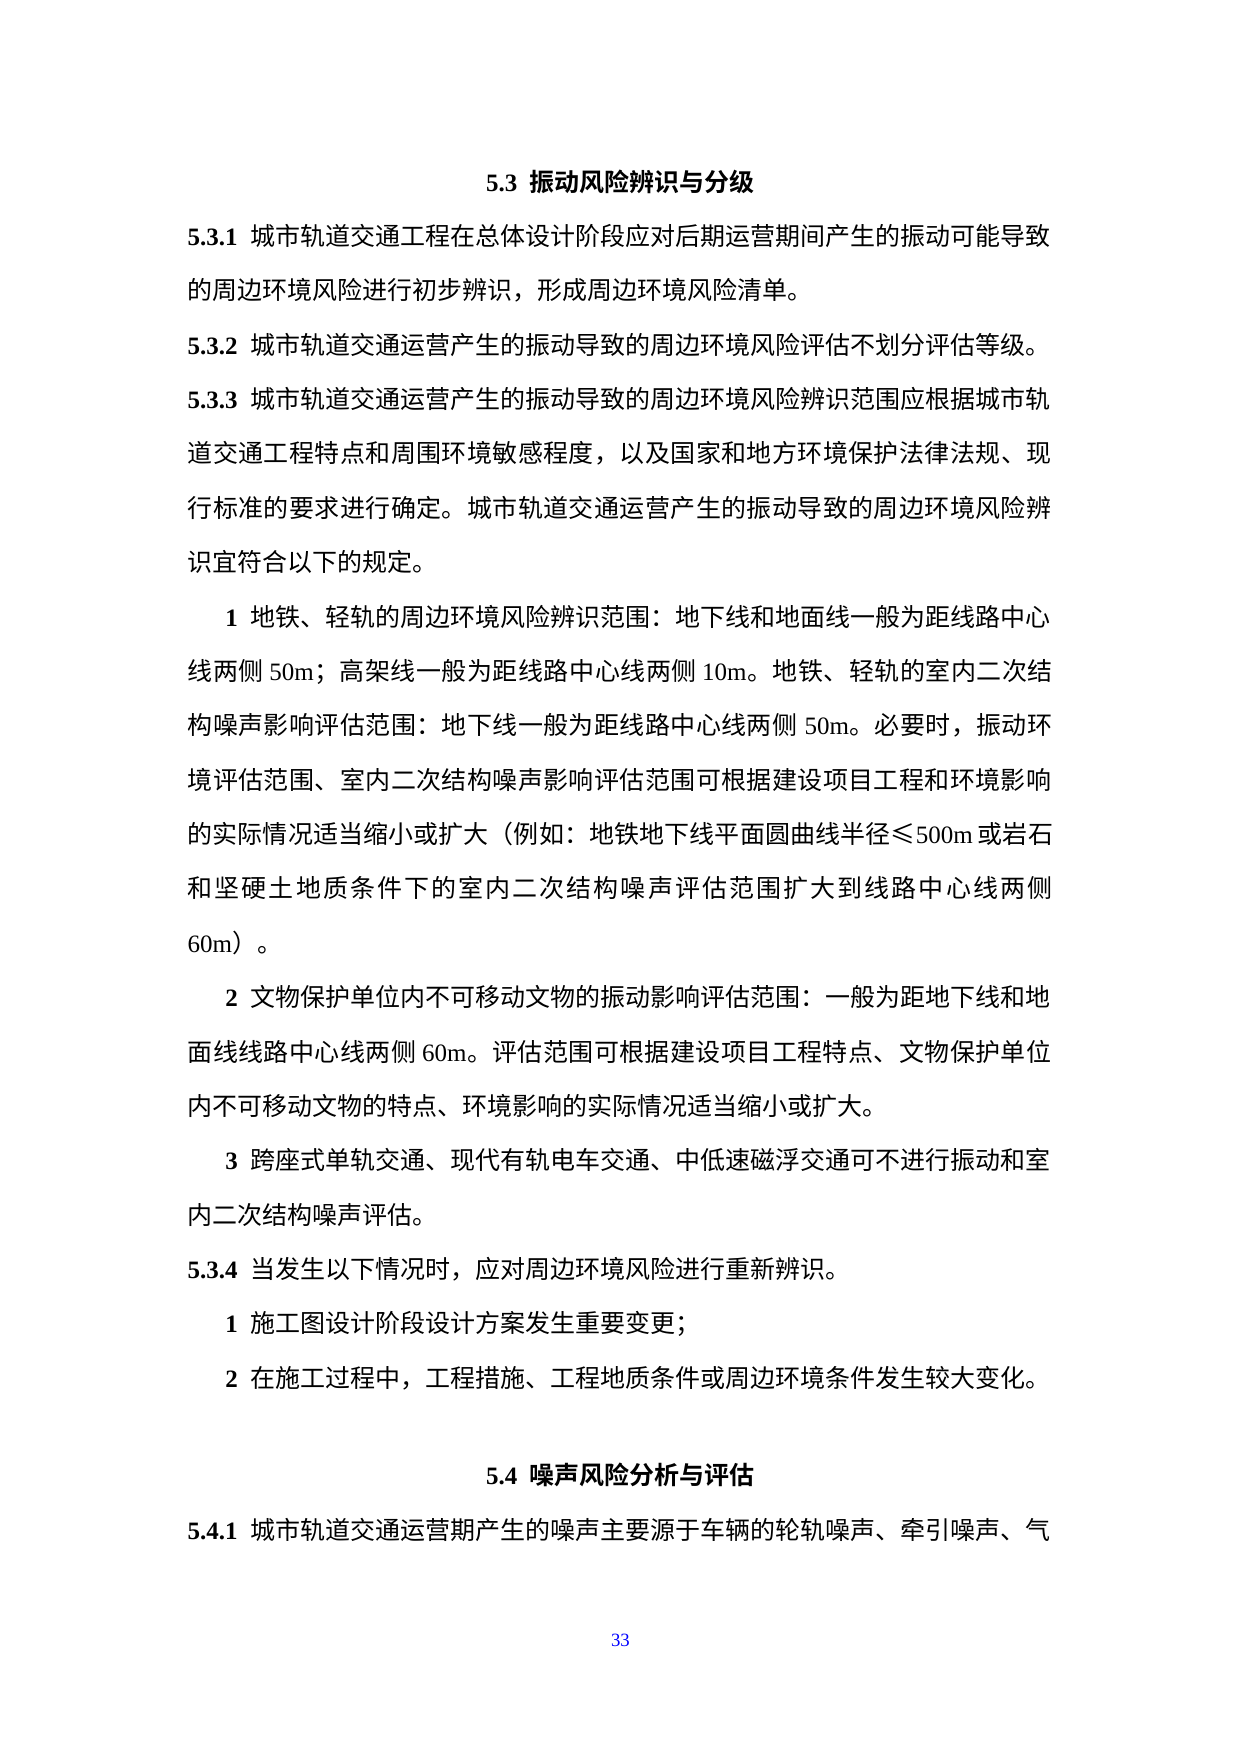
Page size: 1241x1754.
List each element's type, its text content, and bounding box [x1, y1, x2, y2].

text 5.3.1 城市轨道交通工程在总体设计阶段应对后期运营期间产生的振动可能导致的周边环境风险进行初步辨识，形成周边环境风险清单。 [187, 216, 1053, 307]
text 2 在施工过程中，工程措施、工程地质条件或周边环境条件发生较大变化。 [187, 1358, 1053, 1394]
text 5.3.4 当发生以下情况时，应对周边环境风险进行重新辨识。 [187, 1249, 1053, 1286]
text 5.3 振动风险辨识与分级 [187, 162, 1053, 198]
text 5.3.2 城市轨道交通运营产生的振动导致的周边环境风险评估不划分评估等级。 [187, 325, 1053, 361]
text 5.3.3 城市轨道交通运营产生的振动导致的周边环境风险辨识范围应根据城市轨道交通工程特点和周围环境敏感程度，以及国家和地方环境保护法律法规、现行标准的要求进行确定。城市轨道交通运营产生的振动导致的周边环境风险辨识宜符合以下的规定。 [187, 379, 1053, 579]
text 1 施工图设计阶段设计方案发生重要变更； [187, 1304, 1053, 1340]
text 3 跨座式单轨交通、现代有轨电车交通、中低速磁浮交通可不进行振动和室内二次结构噪声评估。 [187, 1141, 1053, 1231]
text 1 地铁、轻轨的周边环境风险辨识范围：地下线和地面线一般为距线路中心线两侧50m；高架线一般为距线路中心线两侧10m。地铁、轻轨的室内二次结构噪声影响评估范围：地下线一般为距线路中心线两侧50m。必要时，振动环境评估范围、室内二次结构噪声影响评估范围可根据建设项目工程和环境影响的实际情况适当缩小或扩大（例如：地铁地下线平面圆曲线半径≤500m或岩石和坚硬土地质条件下的室内二次结构噪声评估范围扩大到线路中心线两侧60m）。 [187, 597, 1053, 959]
text 5.4 噪声风险分析与评估 [187, 1456, 1053, 1492]
text 2 文物保护单位内不可移动文物的振动影响评估范围：一般为距地下线和地面线线路中心线两侧60m。评估范围可根据建设项目工程特点、文物保护单位内不可移动文物的特点、环境影响的实际情况适当缩小或扩大。 [187, 978, 1053, 1123]
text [187, 1510, 1053, 1546]
